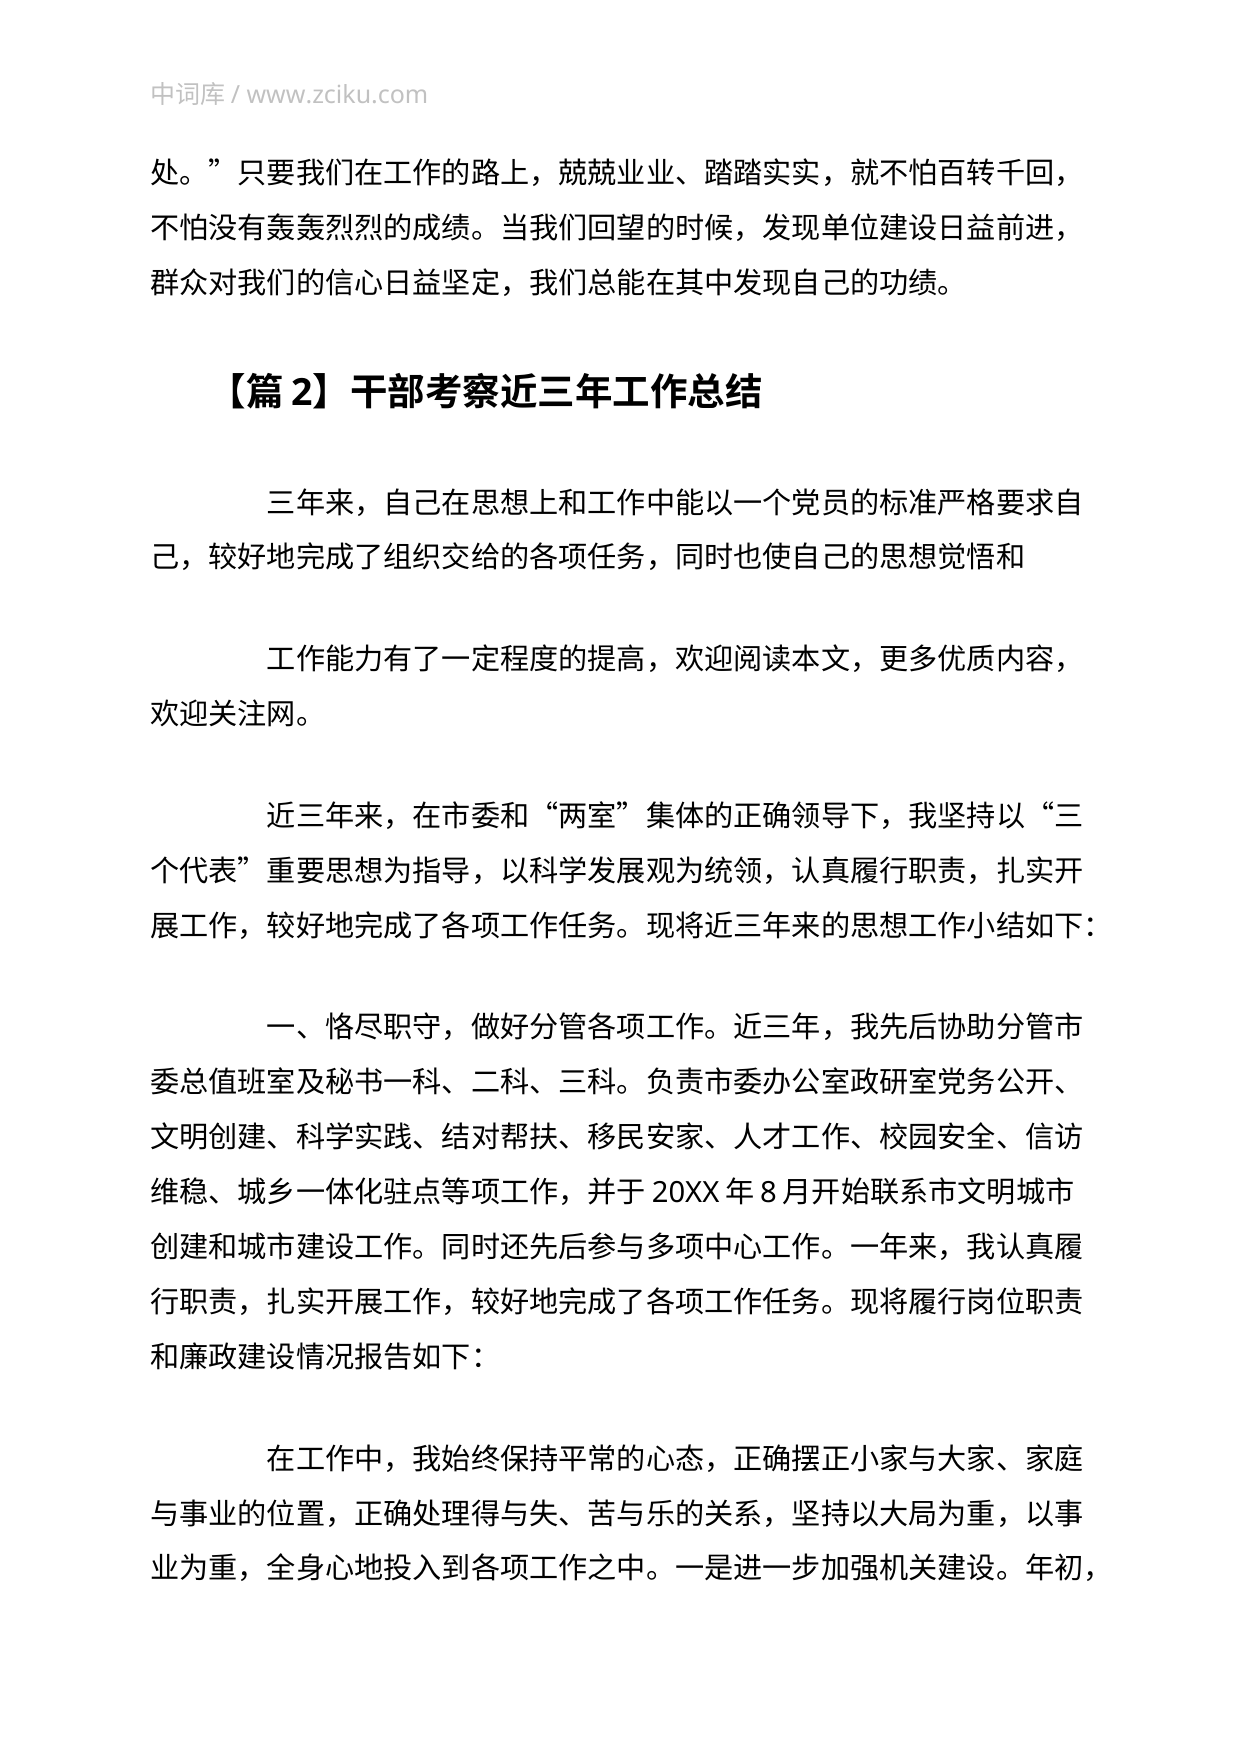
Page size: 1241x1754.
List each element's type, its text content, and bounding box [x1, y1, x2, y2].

text 近三年来，在市委和“两室”集体的正确领导下，我坚持以“三个代表”重要思想为指导，以科学发展观为统领，认真履行职责，扎实开展工作，较好地完成了各项工作任务。现将近三年来的思想工作小结如下： [150, 792, 1090, 944]
text 三年来，自己在思想上和工作中能以一个党员的标准严格要求自己，较好地完成了组织交给的各项任务，同时也使自己的思想觉悟和 [150, 479, 1090, 576]
text 一、恪尽职守，做好分管各项工作。近三年，我先后协助分管市委总值班室及秘书一科、二科、三科。负责市委办公室政研室党务公开、文明创建、科学实践、结对帮扶、移民安家、人才工作、校园安全、信访维稳、城乡一体化驻点等项工作，并于20XX年8月开始联系市文明城市创建和城市建设工作。同时还先后参与多项中心工作。一年来，我认真履行职责，扎实开展工作，较好地完成了各项工作任务。现将履行岗位职责和廉政建设情况报告如下： [150, 1004, 1090, 1376]
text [150, 1435, 1090, 1587]
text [150, 150, 1090, 302]
text 【篇2】干部考察近三年工作总结 [150, 362, 1090, 416]
text 工作能力有了一定程度的提高，欢迎阅读本文，更多优质内容，欢迎关注网。 [150, 636, 1090, 733]
